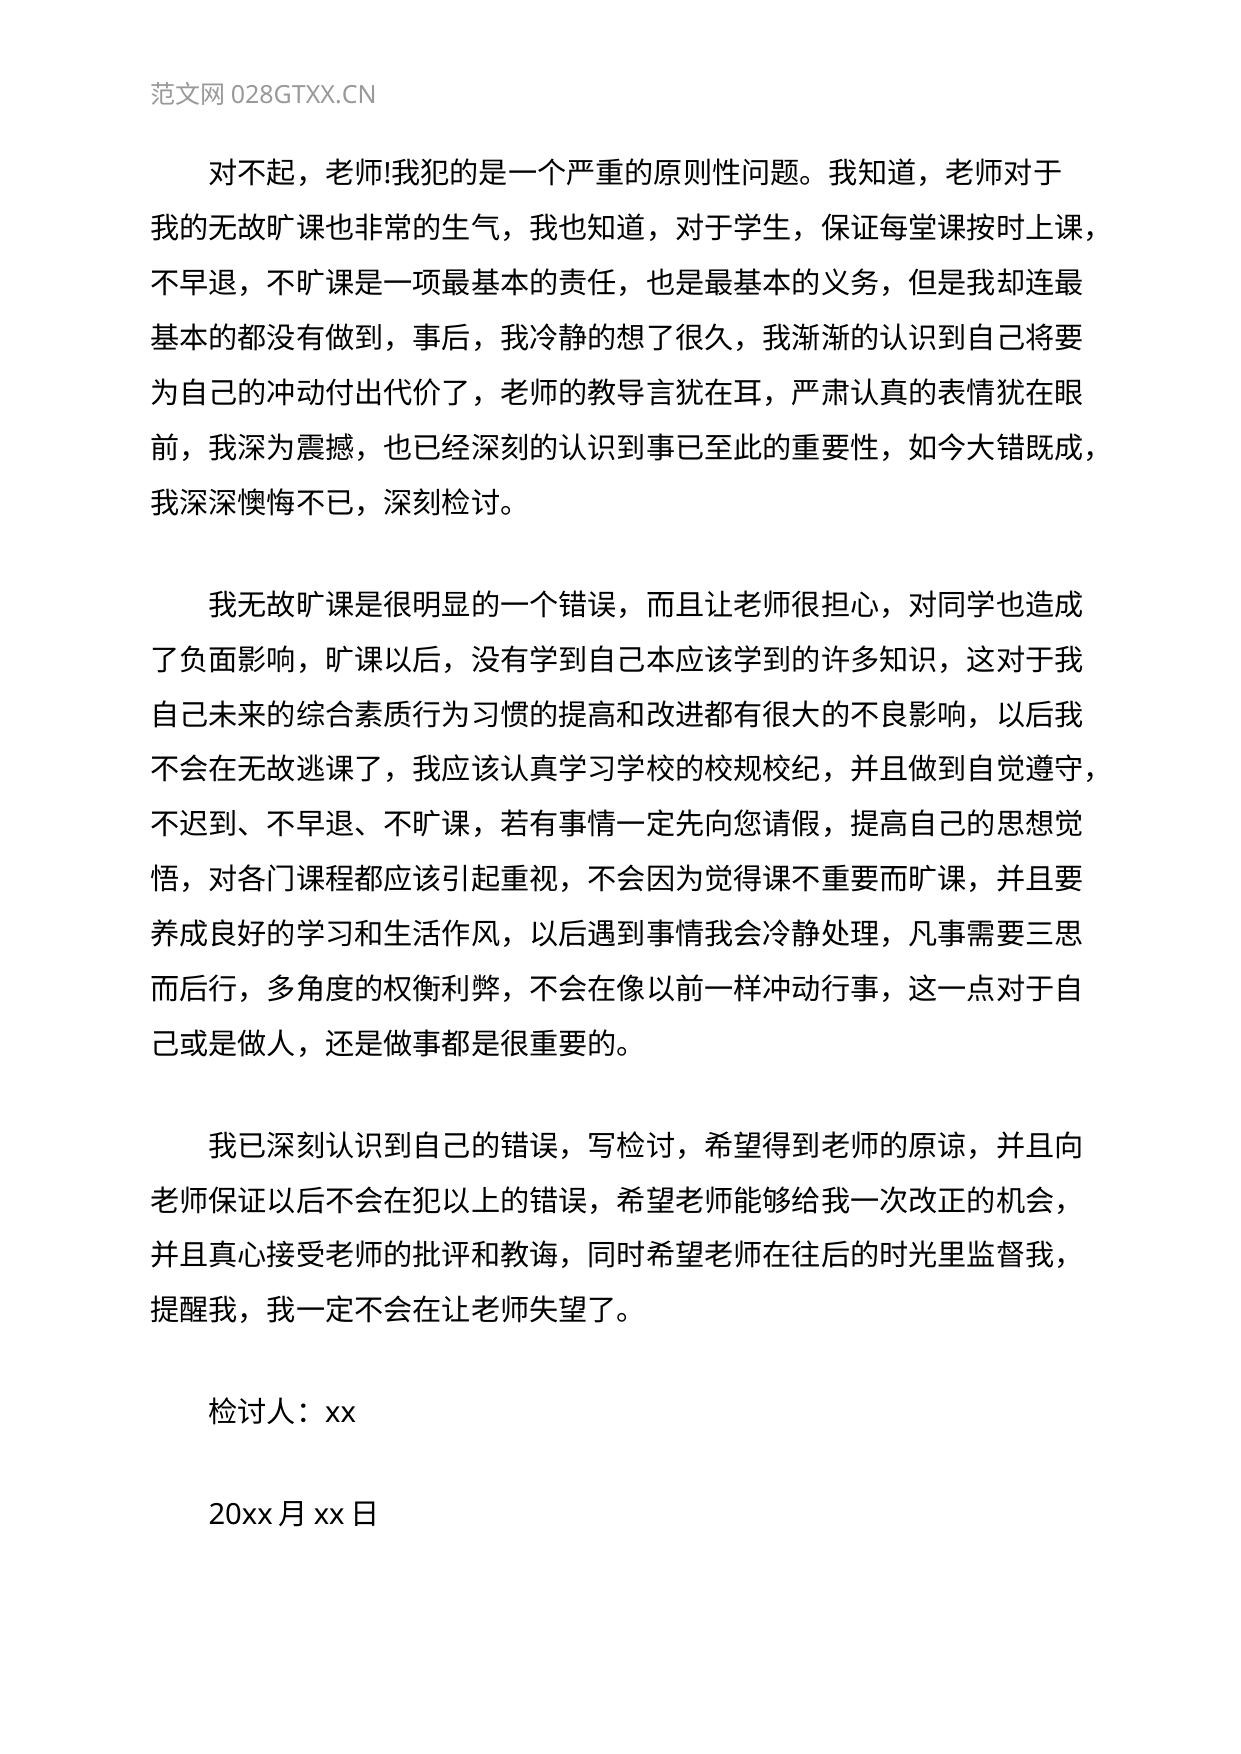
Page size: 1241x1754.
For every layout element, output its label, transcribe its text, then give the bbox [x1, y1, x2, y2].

text 对不起，老师!我犯的是一个严重的原则性问题。我知道，老师对于我的无故旷课也非常的生气，我也知道，对于学生，保证每堂课按时上课，不早退，不旷课是一项最基本的责任，也是最基本的义务，但是我却连最基本的都没有做到，事后，我冷静的想了很久，我渐渐的认识到自己将要为自己的冲动付出代价了，老师的教导言犹在耳，严肃认真的表情犹在眼前，我深为震撼，也已经深刻的认识到事已至此的重要性，如今大错既成，我深深懊悔不已，深刻检讨。 [150, 150, 1090, 522]
text 我已深刻认识到自己的错误，写检讨，希望得到老师的原谅，并且向老师保证以后不会在犯以上的错误，希望老师能够给我一次改正的机会，并且真心接受老师的批评和教诲，同时希望老师在往后的时光里监督我，提醒我，我一定不会在让老师失望了。 [150, 1122, 1090, 1329]
text 检讨人：xx [150, 1389, 1090, 1431]
text 20xx月xx日 [150, 1491, 1090, 1533]
text 我无故旷课是很明显的一个错误，而且让老师很担心，对同学也造成了负面影响，旷课以后，没有学到自己本应该学到的许多知识，这对于我自己未来的综合素质行为习惯的提高和改进都有很大的不良影响，以后我不会在无故逃课了，我应该认真学习学校的校规校纪，并且做到自觉遵守，不迟到、不早退、不旷课，若有事情一定先向您请假，提高自己的思想觉悟，对各门课程都应该引起重视，不会因为觉得课不重要而旷课，并且要养成良好的学习和生活作风，以后遇到事情我会冷静处理，凡事需要三思而后行，多角度的权衡利弊，不会在像以前一样冲动行事，这一点对于自己或是做人，还是做事都是很重要的。 [150, 581, 1090, 1063]
